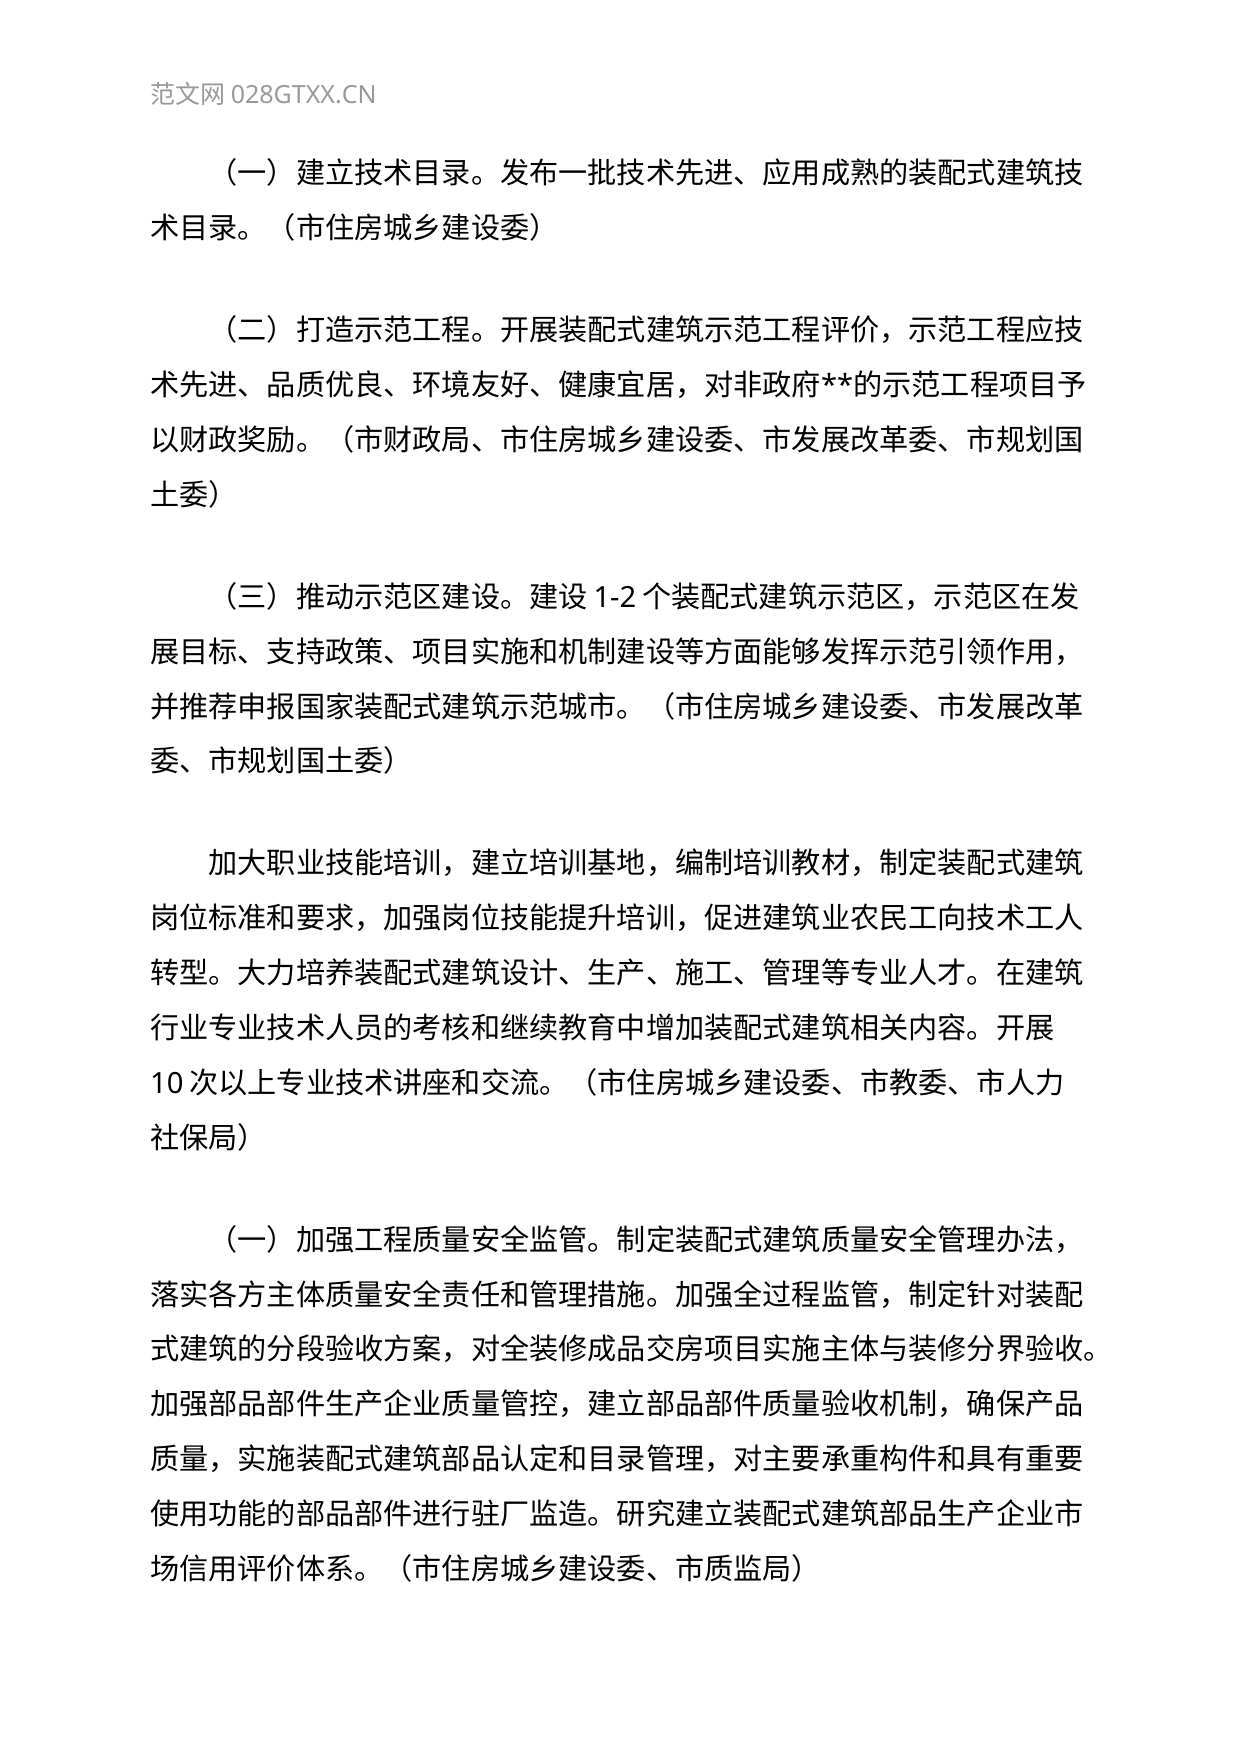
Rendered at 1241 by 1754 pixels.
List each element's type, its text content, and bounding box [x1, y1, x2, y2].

text （一）加强工程质量安全监管。制定装配式建筑质量安全管理办法，落实各方主体质量安全责任和管理措施。加强全过程监管，制定针对装配式建筑的分段验收方案，对全装修成品交房项目实施主体与装修分界验收。加强部品部件生产企业质量管控，建立部品部件质量验收机制，确保产品质量，实施装配式建筑部品认定和目录管理，对主要承重构件和具有重要使用功能的部品部件进行驻厂监造。研究建立装配式建筑部品生产企业市场信用评价体系。（市住房城乡建设委、市质监局） [150, 1216, 1090, 1588]
text （三）推动示范区建设。建设1-2个装配式建筑示范区，示范区在发展目标、支持政策、项目实施和机制建设等方面能够发挥示范引领作用，并推荐申报国家装配式建筑示范城市。（市住房城乡建设委、市发展改革委、市规划国土委） [150, 573, 1090, 780]
text （二）打造示范工程。开展装配式建筑示范工程评价，示范工程应技术先进、品质优良、环境友好、健康宜居，对非政府**的示范工程项目予以财政奖励。（市财政局、市住房城乡建设委、市发展改革委、市规划国土委） [150, 307, 1090, 514]
text 加大职业技能培训，建立培训基地，编制培训教材，制定装配式建筑岗位标准和要求，加强岗位技能提升培训，促进建筑业农民工向技术工人转型。大力培养装配式建筑设计、生产、施工、管理等专业人才。在建筑行业专业技术人员的考核和继续教育中增加装配式建筑相关内容。开展10次以上专业技术讲座和交流。（市住房城乡建设委、市教委、市人力社保局） [150, 840, 1090, 1157]
text （一）建立技术目录。发布一批技术先进、应用成熟的装配式建筑技术目录。（市住房城乡建设委） [150, 150, 1090, 247]
